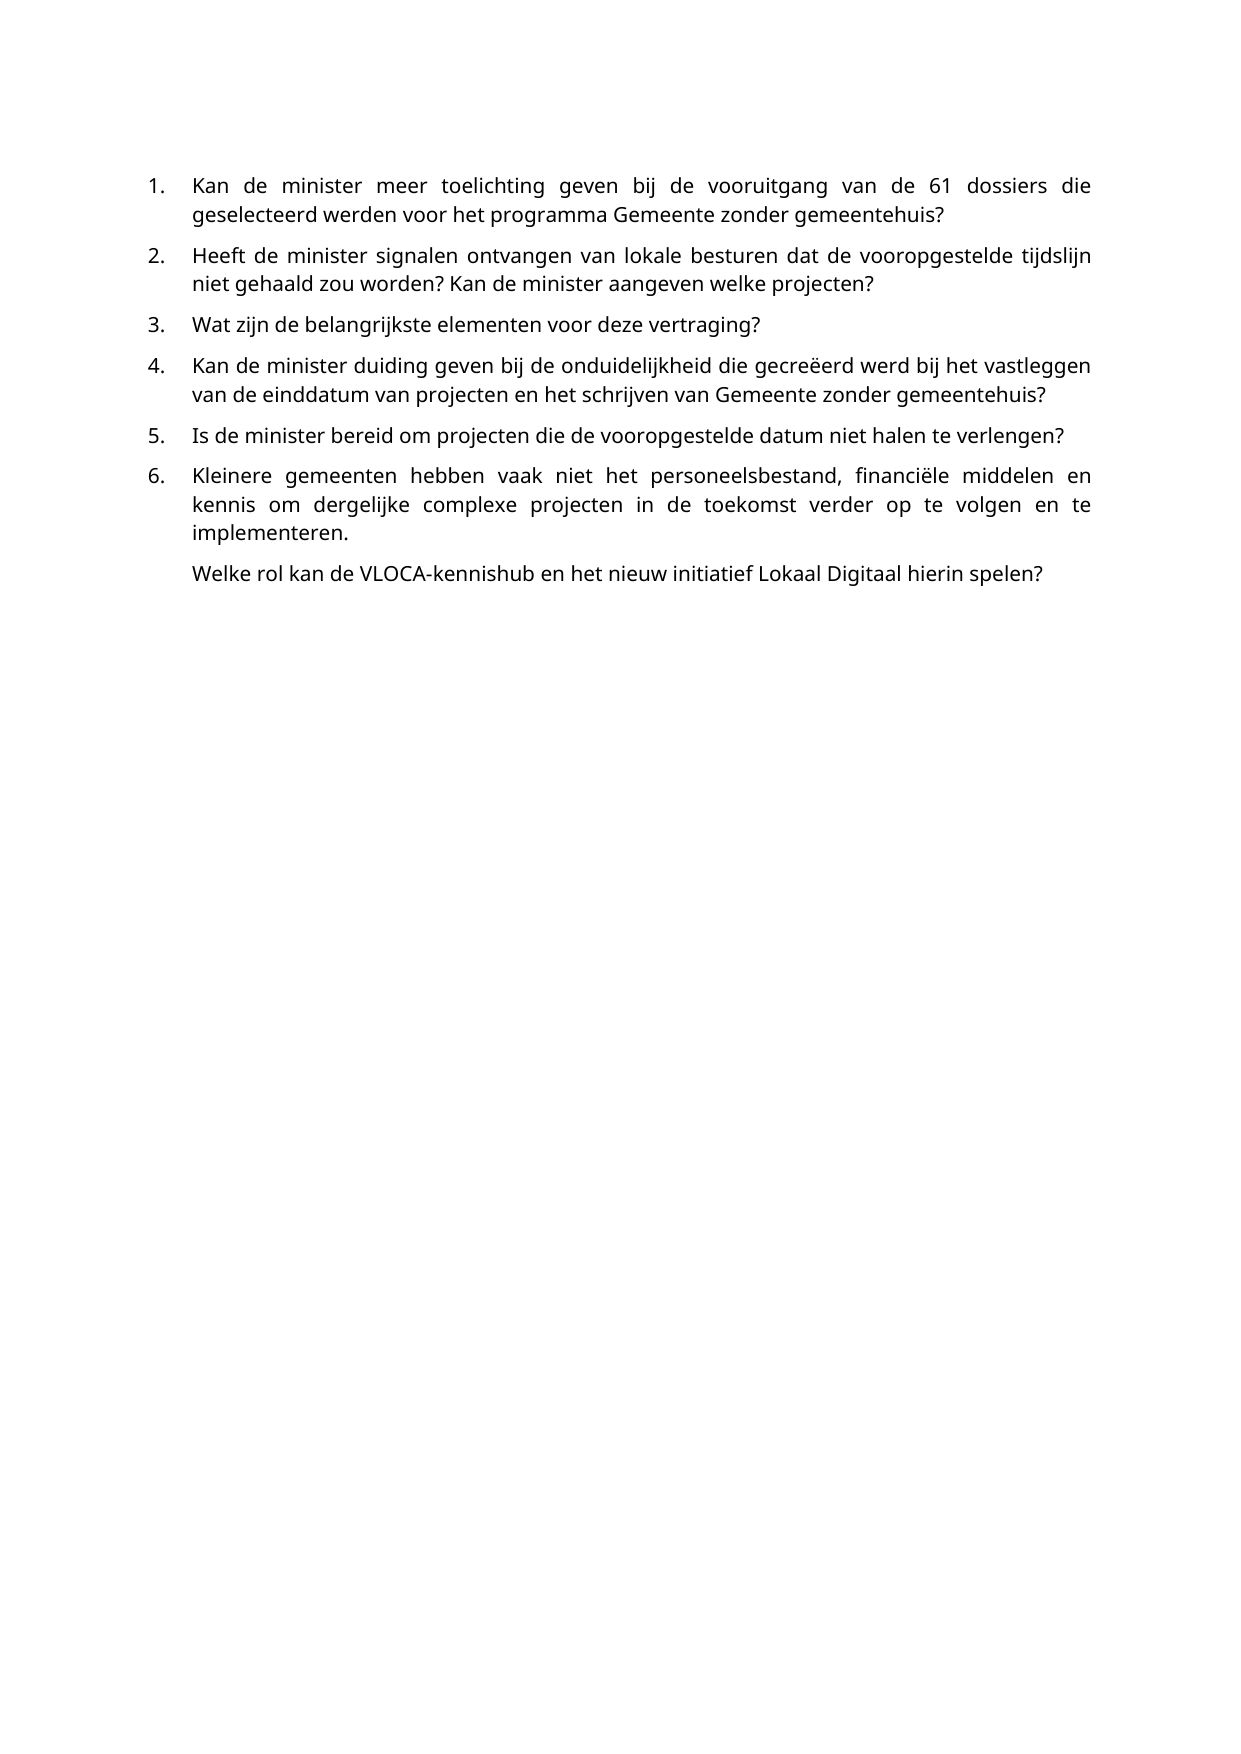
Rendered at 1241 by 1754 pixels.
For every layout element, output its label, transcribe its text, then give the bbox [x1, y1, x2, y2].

text Kan de minister meer toelichting geven bij de vooruitgang van de 61 dossiers die geselecteerd werden voor het programma Gemeente zonder gemeentehuis? [148, 172, 1093, 228]
text Kan de minister duiding geven bij de onduidelijkheid die gecreëerd werd bij het vastleggen van de einddatum van projecten en het schrijven van Gemeente zonder gemeentehuis? [148, 351, 1093, 408]
text Wat zijn de belangrijkste elementen voor deze vertraging? [148, 310, 1093, 339]
text Is de minister bereid om projecten die de vooropgestelde datum niet halen te verlengen? [148, 421, 1093, 449]
list Welke rol kan de VLOCA-kennishub en het nieuw initiatief Lokaal Digitaal hierin spelen? [192, 559, 1093, 588]
text Kleinere gemeenten hebben vaak niet het personeelsbestand, financiële middelen en kennis om dergelijke complexe projecten in de toekomst verder op te volgen en te implementeren. [148, 462, 1093, 547]
text Heeft de minister signalen ontvangen van lokale besturen dat de vooropgestelde tijdslijn niet gehaald zou worden? Kan de minister aangeven welke projecten? [148, 241, 1093, 298]
